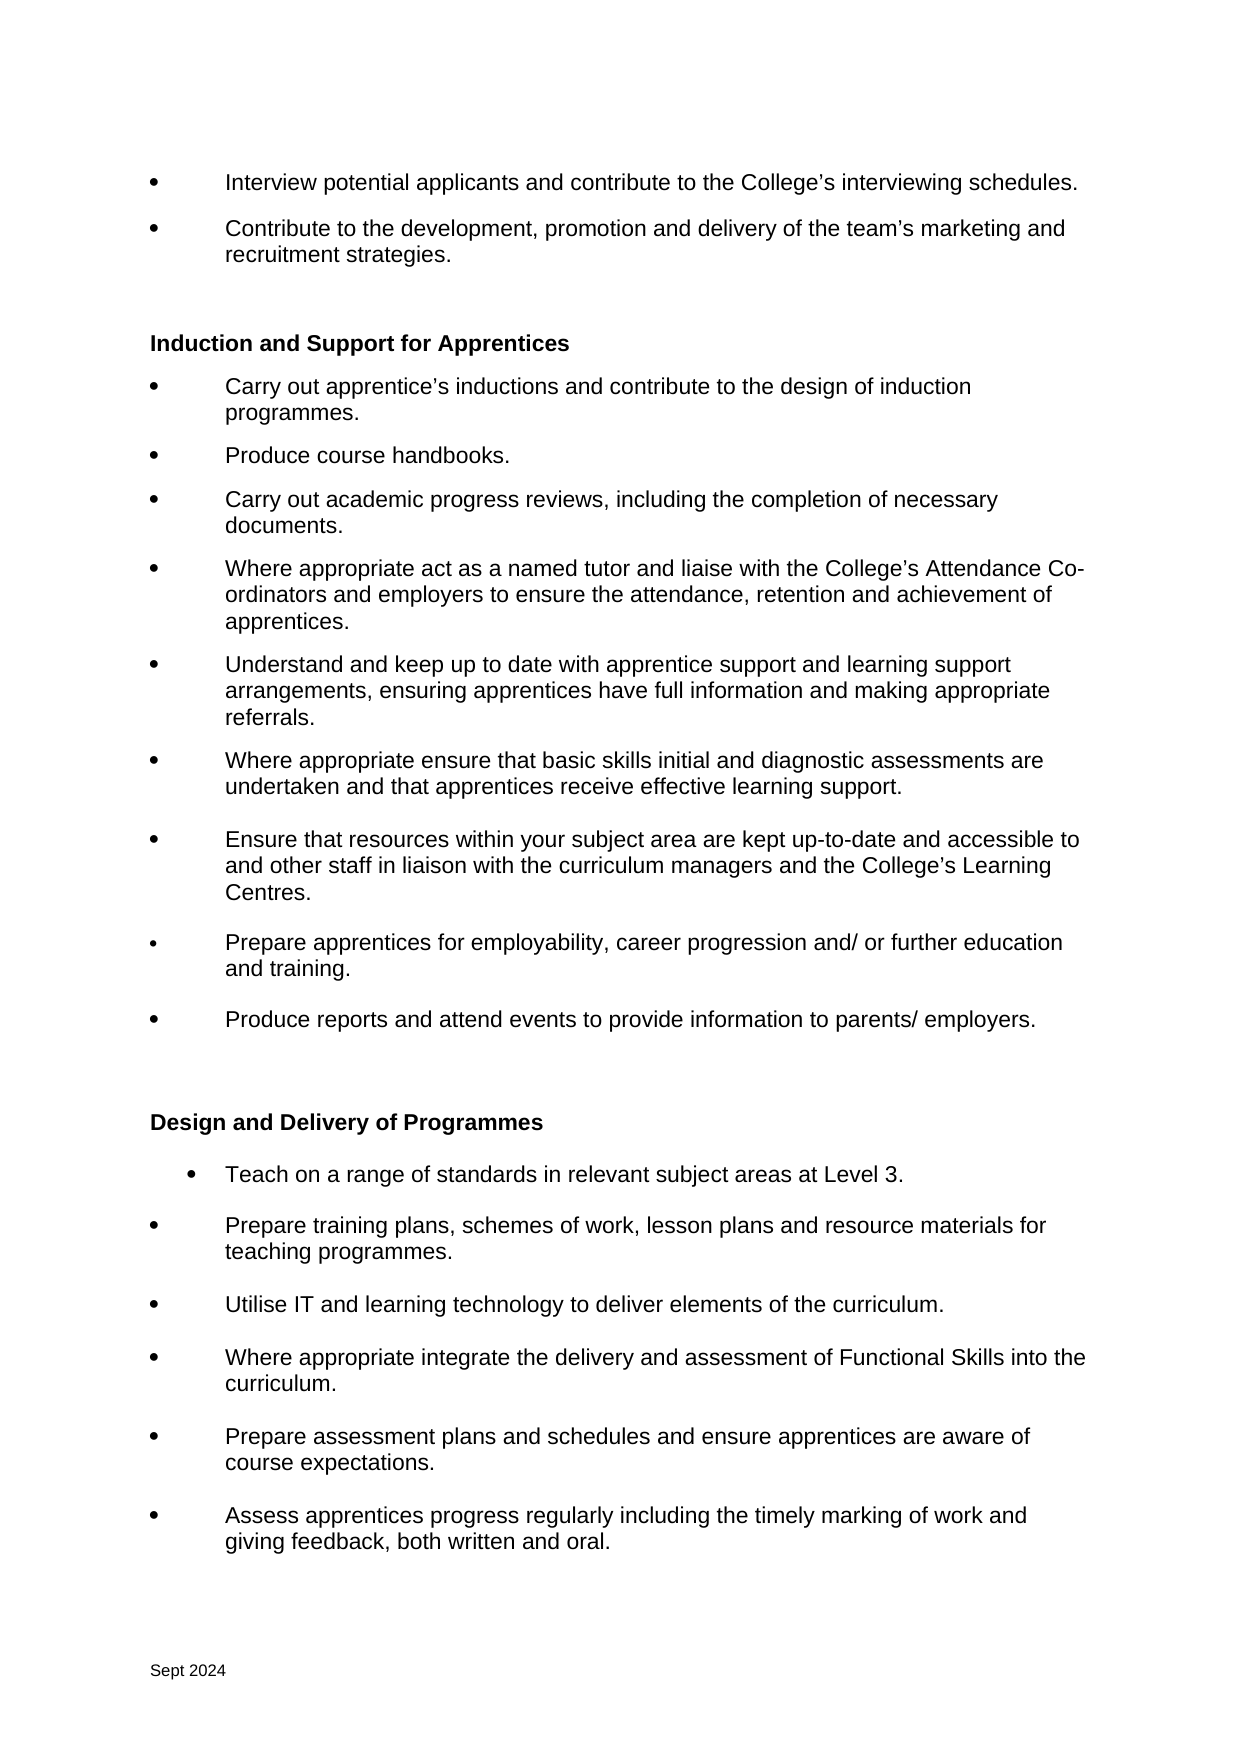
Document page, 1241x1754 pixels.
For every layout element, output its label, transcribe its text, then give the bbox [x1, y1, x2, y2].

list Interview potential applicants and contribute to the College’s interviewing schedules. [150, 169, 1090, 196]
list Carry out academic progress reviews, including the completion of necessary documents. [150, 486, 1090, 538]
list Carry out apprentice’s inductions and contribute to the design of induction programmes. [150, 373, 1090, 426]
list Utilise IT and learning technology to deliver elements of the curriculum. [150, 1291, 1090, 1317]
list Contribute to the development, promotion and delivery of the team’s marketing and recruitment strategies. [150, 215, 1090, 267]
list Where appropriate act as a named tutor and liaise with the College’s Attendance Co-ordinators and employers to ensure the attendance, retention and achievement of apprentices. [150, 555, 1090, 634]
list Where appropriate integrate the delivery and assessment of Functional Skills into the curriculum. [150, 1344, 1090, 1396]
list Where appropriate ensure that basic skills initial and diagnostic assessments are undertaken and that apprentices receive effective learning support. [150, 747, 1090, 799]
list Produce reports and attend events to provide information to parents/ employers. [150, 1006, 1090, 1056]
list Teach on a range of standards in relevant subject areas at Level 3. [187, 1161, 1090, 1212]
list Prepare assessment plans and schedules and ensure apprentices are aware of course expectations. [150, 1423, 1090, 1475]
list Prepare apprentices for employability, career progression and/ or further education and training. [150, 929, 1090, 1006]
list Produce course handbooks. [150, 442, 1090, 469]
list Prepare training plans, schemes of work, lesson plans and resource materials for teaching programmes. [150, 1212, 1090, 1264]
list Understand and keep up to date with apprentice support and learning support arrangements, ensuring apprentices have full information and making appropriate referrals. [150, 651, 1090, 730]
subtitle Design and Delivery of Programmes [150, 1109, 1090, 1135]
list Assess apprentices progress regularly including the timely marking of work and giving feedback, both written and oral. [150, 1502, 1090, 1554]
list Ensure that resources within your subject area are kept up-to-date and accessible to and other staff in liaison with the curriculum managers and the College’s Learning Centres. [150, 826, 1090, 929]
subtitle Induction and Support for Apprentices [150, 330, 1090, 356]
